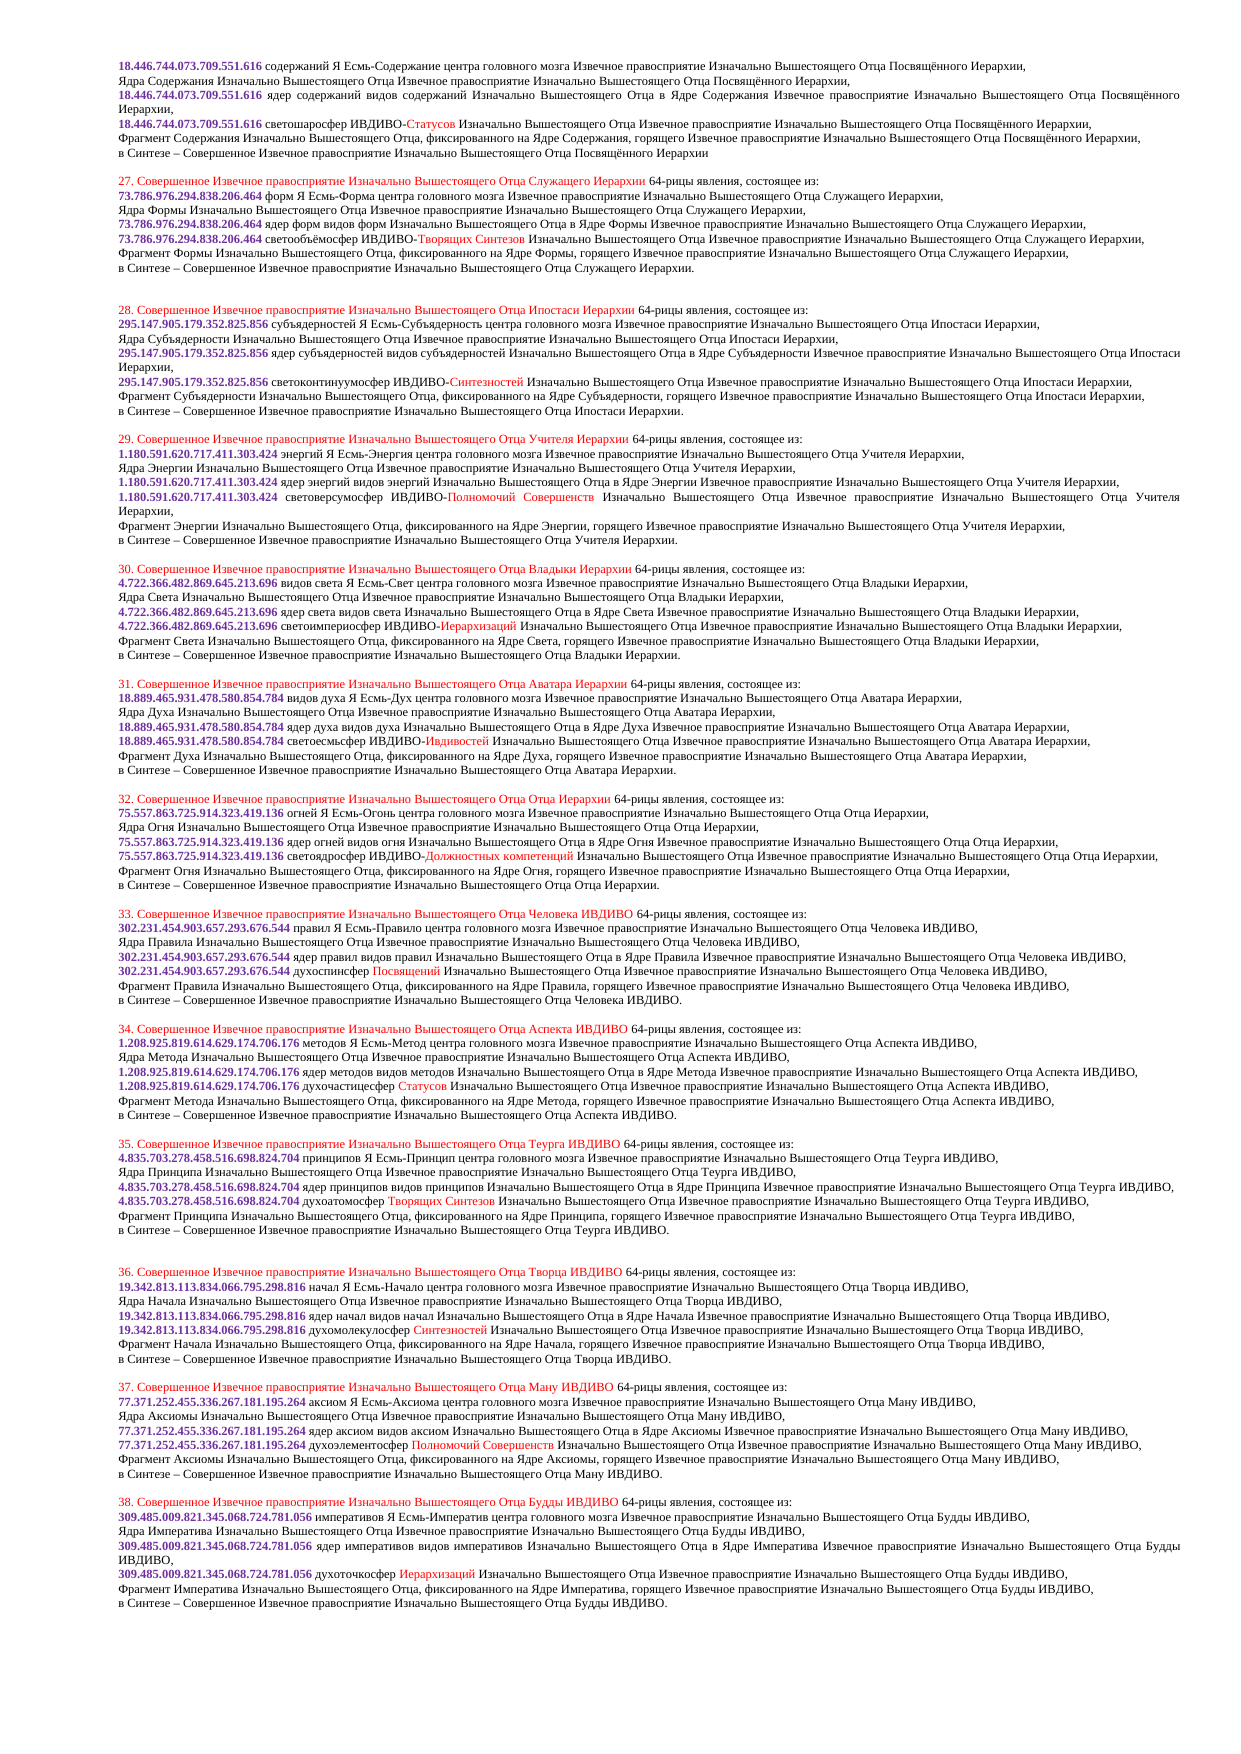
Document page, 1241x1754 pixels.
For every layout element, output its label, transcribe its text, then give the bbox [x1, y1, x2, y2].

text в Синтезе – Совершенное Извечное правосприятие Изначально Вышестоящего Отца Владыки Иерархии. [118, 648, 1181, 662]
text 295.147.905.179.352.825.856 светоконтинуумосфер ИВДИВО-Синтезностей Изначально Вышестоящего Отца Извечное правосприятие Изначально Вышестоящего Отца Ипостаси Иерархии, [118, 374, 1181, 389]
text 30. Совершенное Извечное правосприятие Изначально Вышестоящего Отца Владыки Иерархии 64-рицы явления, состоящее из: [118, 561, 1181, 576]
text Ядра Света Изначально Вышестоящего Отца Извечное правосприятие Изначально Вышестоящего Отца Владыки Иерархии, [118, 590, 1181, 604]
text 302.231.454.903.657.293.676.544 ядер правил видов правил Изначально Вышестоящего Отца в Ядре Правила Извечное правосприятие Изначально Вышестоящего Отца Человека ИВДИВО, [118, 949, 1181, 964]
text 18.446.744.073.709.551.616 светошаросфер ИВДИВО-Статусов Изначально Вышестоящего Отца Извечное правосприятие Изначально Вышестоящего Отца Посвящённого Иерархии, [118, 117, 1181, 131]
text 18.889.465.931.478.580.854.784 светоесмьсфер ИВДИВО-Ивдивостей Изначально Вышестоящего Отца Извечное правосприятие Изначально Вышестоящего Отца Аватара Иерархии, [118, 734, 1181, 748]
text 77.371.252.455.336.267.181.195.264 духоэлементосфер Полномочий Совершенств Изначально Вышестоящего Отца Извечное правосприятие Изначально Вышестоящего Отца Ману ИВДИВО, [118, 1438, 1181, 1452]
text в Синтезе – Совершенное Извечное правосприятие Изначально Вышестоящего Отца Аспекта ИВДИВО. [118, 1108, 1181, 1122]
text 38. Совершенное Извечное правосприятие Изначально Вышестоящего Отца Будды ИВДИВО 64-рицы явления, состоящее из: [118, 1495, 1181, 1509]
text 75.557.863.725.914.323.419.136 ядер огней видов огня Изначально Вышестоящего Отца в Ядре Огня Извечное правосприятие Изначально Вышестоящего Отца Отца Иерархии, [118, 834, 1181, 849]
text 18.446.744.073.709.551.616 содержаний Я Есмь-Содержание центра головного мозга Извечное правосприятие Изначально Вышестоящего Отца Посвящённого Иерархии, [118, 59, 1181, 73]
text в Синтезе – Совершенное Извечное правосприятие Изначально Вышестоящего Отца Учителя Иерархии. [118, 533, 1181, 547]
text Ядра Императива Изначально Вышестоящего Отца Извечное правосприятие Изначально Вышестоящего Отца Будды ИВДИВО, [118, 1524, 1181, 1538]
text Фрагмент Духа Изначально Вышестоящего Отца, фиксированного на Ядре Духа, горящего Извечное правосприятие Изначально Вышестоящего Отца Аватара Иерархии, [118, 748, 1181, 763]
text Фрагмент Содержания Изначально Вышестоящего Отца, фиксированного на Ядре Содержания, горящего Извечное правосприятие Изначально Вышестоящего Отца Посвящённого Иерархии, [118, 131, 1181, 145]
text Фрагмент Света Изначально Вышестоящего Отца, фиксированного на Ядре Света, горящего Извечное правосприятие Изначально Вышестоящего Отца Владыки Иерархии, [118, 633, 1181, 648]
text Фрагмент Аксиомы Изначально Вышестоящего Отца, фиксированного на Ядре Аксиомы, горящего Извечное правосприятие Изначально Вышестоящего Отца Ману ИВДИВО, [118, 1452, 1181, 1466]
text Фрагмент Принципа Изначально Вышестоящего Отца, фиксированного на Ядре Принципа, горящего Извечное правосприятие Изначально Вышестоящего Отца Теурга ИВДИВО, [118, 1208, 1181, 1223]
text 4.722.366.482.869.645.213.696 светоимпериосфер ИВДИВО-Иерархизаций Изначально Вышестоящего Отца Извечное правосприятие Изначально Вышестоящего Отца Владыки Иерархии, [118, 619, 1181, 633]
text в Синтезе – Совершенное Извечное правосприятие Изначально Вышестоящего Отца Отца Иерархии. [118, 878, 1181, 892]
text в Синтезе – Совершенное Извечное правосприятие Изначально Вышестоящего Отца Ману ИВДИВО. [118, 1466, 1181, 1481]
text в Синтезе – Совершенное Извечное правосприятие Изначально Вышестоящего Отца Творца ИВДИВО. [118, 1351, 1181, 1366]
text 18.889.465.931.478.580.854.784 видов духа Я Есмь-Дух центра головного мозга Извечное правосприятие Изначально Вышестоящего Отца Аватара Иерархии, [118, 691, 1181, 705]
text 27. Совершенное Извечное правосприятие Изначально Вышестоящего Отца Служащего Иерархии 64-рицы явления, состоящее из: [118, 174, 1181, 188]
text Ядра Содержания Изначально Вышестоящего Отца Извечное правосприятие Изначально Вышестоящего Отца Посвящённого Иерархии, [118, 73, 1181, 88]
text 1.180.591.620.717.411.303.424 ядер энергий видов энергий Изначально Вышестоящего Отца в Ядре Энергии Извечное правосприятие Изначально Вышестоящего Отца Учителя Иерархии, [118, 475, 1181, 489]
text 28. Совершенное Извечное правосприятие Изначально Вышестоящего Отца Ипостаси Иерархии 64-рицы явления, состоящее из: [118, 303, 1181, 317]
text Фрагмент Огня Изначально Вышестоящего Отца, фиксированного на Ядре Огня, горящего Извечное правосприятие Изначально Вышестоящего Отца Отца Иерархии, [118, 863, 1181, 878]
text 35. Совершенное Извечное правосприятие Изначально Вышестоящего Отца Теурга ИВДИВО 64-рицы явления, состоящее из: [118, 1136, 1181, 1151]
text 33. Совершенное Извечное правосприятие Изначально Вышестоящего Отца Человека ИВДИВО 64-рицы явления, состоящее из: [118, 906, 1181, 921]
text в Синтезе – Совершенное Извечное правосприятие Изначально Вышестоящего Отца Ипостаси Иерархии. [118, 403, 1181, 418]
text в Синтезе – Совершенное Извечное правосприятие Изначально Вышестоящего Отца Теурга ИВДИВО. [118, 1223, 1181, 1237]
text 18.446.744.073.709.551.616 ядер содержаний видов содержаний Изначально Вышестоящего Отца в Ядре Содержания Извечное правосприятие Изначально Вышестоящего Отца Посвящённого Иерархии, [118, 88, 1181, 117]
text 4.722.366.482.869.645.213.696 видов света Я Есмь-Свет центра головного мозга Извечное правосприятие Изначально Вышестоящего Отца Владыки Иерархии, [118, 576, 1181, 590]
text 73.786.976.294.838.206.464 ядер форм видов форм Изначально Вышестоящего Отца в Ядре Формы Извечное правосприятие Изначально Вышестоящего Отца Служащего Иерархии, [118, 217, 1181, 232]
text 36. Совершенное Извечное правосприятие Изначально Вышестоящего Отца Творца ИВДИВО 64-рицы явления, состоящее из: [118, 1265, 1181, 1279]
text Фрагмент Начала Изначально Вышестоящего Отца, фиксированного на Ядре Начала, горящего Извечное правосприятие Изначально Вышестоящего Отца Творца ИВДИВО, [118, 1337, 1181, 1351]
text 19.342.813.113.834.066.795.298.816 начал Я Есмь-Начало центра головного мозга Извечное правосприятие Изначально Вышестоящего Отца Творца ИВДИВО, [118, 1279, 1181, 1294]
text Ядра Метода Изначально Вышестоящего Отца Извечное правосприятие Изначально Вышестоящего Отца Аспекта ИВДИВО, [118, 1050, 1181, 1064]
text 29. Совершенное Извечное правосприятие Изначально Вышестоящего Отца Учителя Иерархии 64-рицы явления, состоящее из: [118, 432, 1181, 446]
text Ядра Аксиомы Изначально Вышестоящего Отца Извечное правосприятие Изначально Вышестоящего Отца Ману ИВДИВО, [118, 1409, 1181, 1423]
text Ядра Правила Изначально Вышестоящего Отца Извечное правосприятие Изначально Вышестоящего Отца Человека ИВДИВО, [118, 935, 1181, 949]
text Фрагмент Энергии Изначально Вышестоящего Отца, фиксированного на Ядре Энергии, горящего Извечное правосприятие Изначально Вышестоящего Отца Учителя Иерархии, [118, 518, 1181, 533]
text 1.208.925.819.614.629.174.706.176 методов Я Есмь-Метод центра головного мозга Извечное правосприятие Изначально Вышестоящего Отца Аспекта ИВДИВО, [118, 1036, 1181, 1050]
text 4.835.703.278.458.516.698.824.704 духоатомосфер Творящих Синтезов Изначально Вышестоящего Отца Извечное правосприятие Изначально Вышестоящего Отца Теурга ИВДИВО, [118, 1194, 1181, 1208]
text в Синтезе – Совершенное Извечное правосприятие Изначально Вышестоящего Отца Служащего Иерархии. [118, 260, 1181, 275]
text 4.835.703.278.458.516.698.824.704 принципов Я Есмь-Принцип центра головного мозга Извечное правосприятие Изначально Вышестоящего Отца Теурга ИВДИВО, [118, 1151, 1181, 1165]
text 77.371.252.455.336.267.181.195.264 ядер аксиом видов аксиом Изначально Вышестоящего Отца в Ядре Аксиомы Извечное правосприятие Изначально Вышестоящего Отца Ману ИВДИВО, [118, 1423, 1181, 1438]
text Ядра Духа Изначально Вышестоящего Отца Извечное правосприятие Изначально Вышестоящего Отца Аватара Иерархии, [118, 705, 1181, 719]
text Фрагмент Метода Изначально Вышестоящего Отца, фиксированного на Ядре Метода, горящего Извечное правосприятие Изначально Вышестоящего Отца Аспекта ИВДИВО, [118, 1093, 1181, 1108]
text 4.722.366.482.869.645.213.696 ядер света видов света Изначально Вышестоящего Отца в Ядре Света Извечное правосприятие Изначально Вышестоящего Отца Владыки Иерархии, [118, 604, 1181, 619]
text 1.208.925.819.614.629.174.706.176 духочастицесфер Статусов Изначально Вышестоящего Отца Извечное правосприятие Изначально Вышестоящего Отца Аспекта ИВДИВО, [118, 1079, 1181, 1093]
text Ядра Субъядерности Изначально Вышестоящего Отца Извечное правосприятие Изначально Вышестоящего Отца Ипостаси Иерархии, [118, 331, 1181, 346]
text в Синтезе – Совершенное Извечное правосприятие Изначально Вышестоящего Отца Посвящённого Иерархии [118, 145, 1181, 160]
text 77.371.252.455.336.267.181.195.264 аксиом Я Есмь-Аксиома центра головного мозга Извечное правосприятие Изначально Вышестоящего Отца Ману ИВДИВО, [118, 1394, 1181, 1409]
text 75.557.863.725.914.323.419.136 светоядросфер ИВДИВО-Должностных компетенций Изначально Вышестоящего Отца Извечное правосприятие Изначально Вышестоящего Отца Отца Иерархии, [118, 849, 1181, 863]
text 309.485.009.821.345.068.724.781.056 духоточкосфер Иерархизаций Изначально Вышестоящего Отца Извечное правосприятие Изначально Вышестоящего Отца Будды ИВДИВО, [118, 1567, 1181, 1581]
text в Синтезе – Совершенное Извечное правосприятие Изначально Вышестоящего Отца Аватара Иерархии. [118, 763, 1181, 777]
text 309.485.009.821.345.068.724.781.056 императивов Я Есмь-Императив центра головного мозга Извечное правосприятие Изначально Вышестоящего Отца Будды ИВДИВО, [118, 1509, 1181, 1524]
text 302.231.454.903.657.293.676.544 правил Я Есмь-Правило центра головного мозга Извечное правосприятие Изначально Вышестоящего Отца Человека ИВДИВО, [118, 921, 1181, 935]
text 34. Совершенное Извечное правосприятие Изначально Вышестоящего Отца Аспекта ИВДИВО 64-рицы явления, состоящее из: [118, 1021, 1181, 1036]
text 19.342.813.113.834.066.795.298.816 ядер начал видов начал Изначально Вышестоящего Отца в Ядре Начала Извечное правосприятие Изначально Вышестоящего Отца Творца ИВДИВО, [118, 1308, 1181, 1323]
text 302.231.454.903.657.293.676.544 духоспинсфер Посвящений Изначально Вышестоящего Отца Извечное правосприятие Изначально Вышестоящего Отца Человека ИВДИВО, [118, 964, 1181, 978]
text 309.485.009.821.345.068.724.781.056 ядер императивов видов императивов Изначально Вышестоящего Отца в Ядре Императива Извечное правосприятие Изначально Вышестоящего Отца Будды ИВДИВО, [118, 1538, 1181, 1567]
text 73.786.976.294.838.206.464 форм Я Есмь-Форма центра головного мозга Извечное правосприятие Изначально Вышестоящего Отца Служащего Иерархии, [118, 188, 1181, 203]
text в Синтезе – Совершенное Извечное правосприятие Изначально Вышестоящего Отца Будды ИВДИВО. [118, 1596, 1181, 1610]
text 75.557.863.725.914.323.419.136 огней Я Есмь-Огонь центра головного мозга Извечное правосприятие Изначально Вышестоящего Отца Отца Иерархии, [118, 806, 1181, 820]
text Ядра Огня Изначально Вышестоящего Отца Извечное правосприятие Изначально Вышестоящего Отца Отца Иерархии, [118, 820, 1181, 834]
text 37. Совершенное Извечное правосприятие Изначально Вышестоящего Отца Ману ИВДИВО 64-рицы явления, состоящее из: [118, 1380, 1181, 1394]
text 19.342.813.113.834.066.795.298.816 духомолекулосфер Синтезностей Изначально Вышестоящего Отца Извечное правосприятие Изначально Вышестоящего Отца Творца ИВДИВО, [118, 1323, 1181, 1337]
text 1.180.591.620.717.411.303.424 световерсумосфер ИВДИВО-Полномочий Совершенств Изначально Вышестоящего Отца Извечное правосприятие Изначально Вышестоящего Отца Учителя Иерархии, [118, 489, 1181, 518]
text в Синтезе – Совершенное Извечное правосприятие Изначально Вышестоящего Отца Человека ИВДИВО. [118, 993, 1181, 1007]
text Фрагмент Субъядерности Изначально Вышестоящего Отца, фиксированного на Ядре Субъядерности, горящего Извечное правосприятие Изначально Вышестоящего Отца Ипостаси Иерархии, [118, 389, 1181, 403]
text 4.835.703.278.458.516.698.824.704 ядер принципов видов принципов Изначально Вышестоящего Отца в Ядре Принципа Извечное правосприятие Изначально Вышестоящего Отца Теурга ИВДИВО, [118, 1179, 1181, 1194]
text Фрагмент Правила Изначально Вышестоящего Отца, фиксированного на Ядре Правила, горящего Извечное правосприятие Изначально Вышестоящего Отца Человека ИВДИВО, [118, 978, 1181, 993]
text Ядра Формы Изначально Вышестоящего Отца Извечное правосприятие Изначально Вышестоящего Отца Служащего Иерархии, [118, 203, 1181, 217]
text 73.786.976.294.838.206.464 светообъёмосфер ИВДИВО-Творящих Синтезов Изначально Вышестоящего Отца Извечное правосприятие Изначально Вышестоящего Отца Служащего Иерархии, [118, 232, 1181, 246]
text 31. Совершенное Извечное правосприятие Изначально Вышестоящего Отца Аватара Иерархии 64-рицы явления, состоящее из: [118, 676, 1181, 691]
text 1.208.925.819.614.629.174.706.176 ядер методов видов методов Изначально Вышестоящего Отца в Ядре Метода Извечное правосприятие Изначально Вышестоящего Отца Аспекта ИВДИВО, [118, 1064, 1181, 1079]
text Ядра Начала Изначально Вышестоящего Отца Извечное правосприятие Изначально Вышестоящего Отца Творца ИВДИВО, [118, 1294, 1181, 1308]
text Фрагмент Формы Изначально Вышестоящего Отца, фиксированного на Ядре Формы, горящего Извечное правосприятие Изначально Вышестоящего Отца Служащего Иерархии, [118, 246, 1181, 260]
text 18.889.465.931.478.580.854.784 ядер духа видов духа Изначально Вышестоящего Отца в Ядре Духа Извечное правосприятие Изначально Вышестоящего Отца Аватара Иерархии, [118, 719, 1181, 734]
text Фрагмент Императива Изначально Вышестоящего Отца, фиксированного на Ядре Императива, горящего Извечное правосприятие Изначально Вышестоящего Отца Будды ИВДИВО, [118, 1581, 1181, 1596]
text Ядра Принципа Изначально Вышестоящего Отца Извечное правосприятие Изначально Вышестоящего Отца Теурга ИВДИВО, [118, 1165, 1181, 1179]
text 295.147.905.179.352.825.856 ядер субъядерностей видов субъядерностей Изначально Вышестоящего Отца в Ядре Субъядерности Извечное правосприятие Изначально Вышестоящего Отца Ипостаси Иерархии, [118, 346, 1181, 374]
text Ядра Энергии Изначально Вышестоящего Отца Извечное правосприятие Изначально Вышестоящего Отца Учителя Иерархии, [118, 461, 1181, 475]
text 295.147.905.179.352.825.856 субъядерностей Я Есмь-Субъядерность центра головного мозга Извечное правосприятие Изначально Вышестоящего Отца Ипостаси Иерархии, [118, 317, 1181, 331]
text 1.180.591.620.717.411.303.424 энергий Я Есмь-Энергия центра головного мозга Извечное правосприятие Изначально Вышестоящего Отца Учителя Иерархии, [118, 446, 1181, 461]
text 32. Совершенное Извечное правосприятие Изначально Вышестоящего Отца Отца Иерархии 64-рицы явления, состоящее из: [118, 791, 1181, 806]
